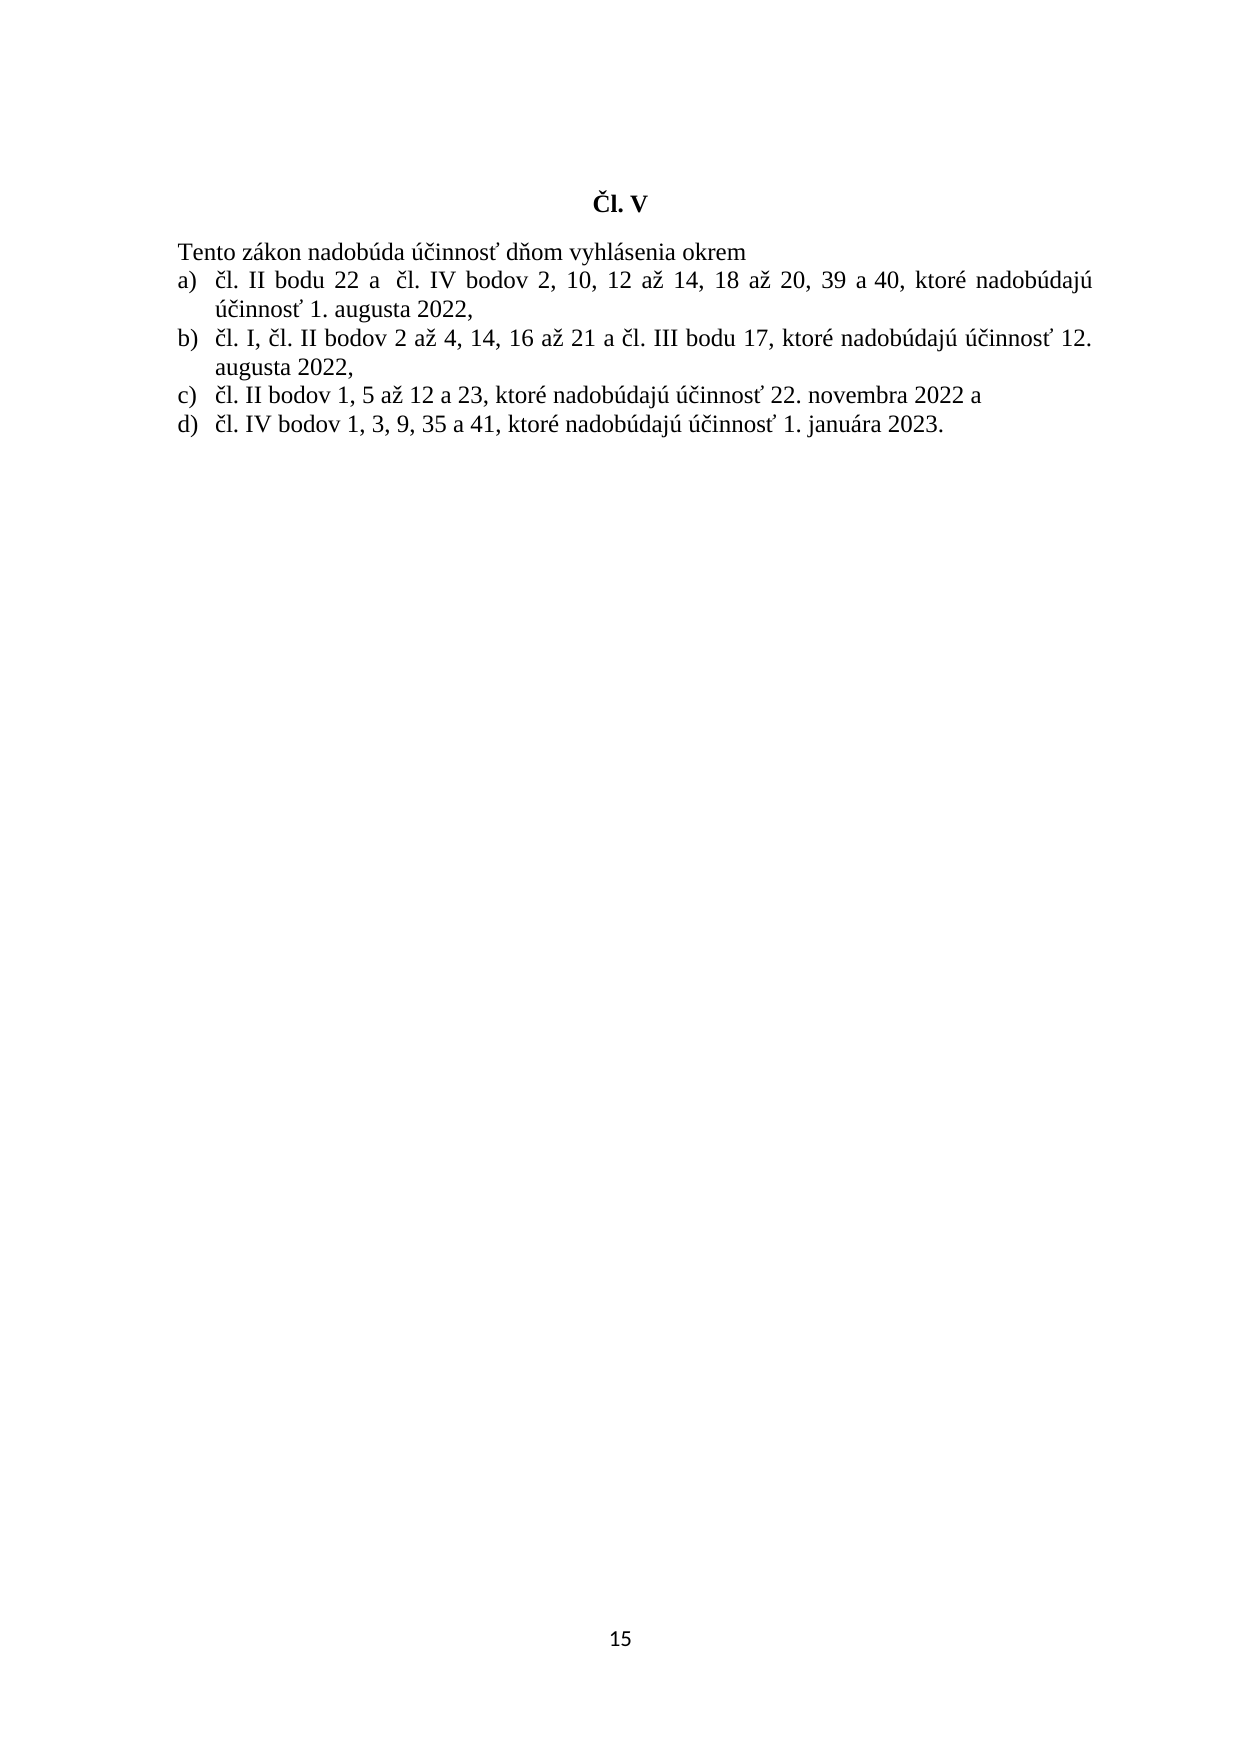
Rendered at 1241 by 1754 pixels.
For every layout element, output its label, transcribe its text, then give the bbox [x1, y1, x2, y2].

list čl. II bodov 1, 5 až 12 a 23, ktoré nadobúdajú účinnosť 22. novembra 2022 a [177, 380, 1093, 409]
text Tento zákon nadobúda účinnosť dňom vyhlásenia okrem [177, 237, 1093, 265]
text Čl. V [148, 189, 1093, 218]
list čl. I, čl. II bodov 2 až 4, 14, 16 až 21 a čl. III bodu 17, ktoré nadobúdajú účinnosť 12. augusta 2022, [177, 323, 1093, 380]
list čl. II bodu 22 a čl. IV bodov 2, 10, 12 až 14, 18 až 20, 39 a 40, ktoré nadobúdajú účinnosť 1. augusta 2022, [177, 265, 1093, 323]
list čl. IV bodov 1, 3, 9, 35 a 41, ktoré nadobúdajú účinnosť 1. januára 2023. [177, 409, 1093, 438]
